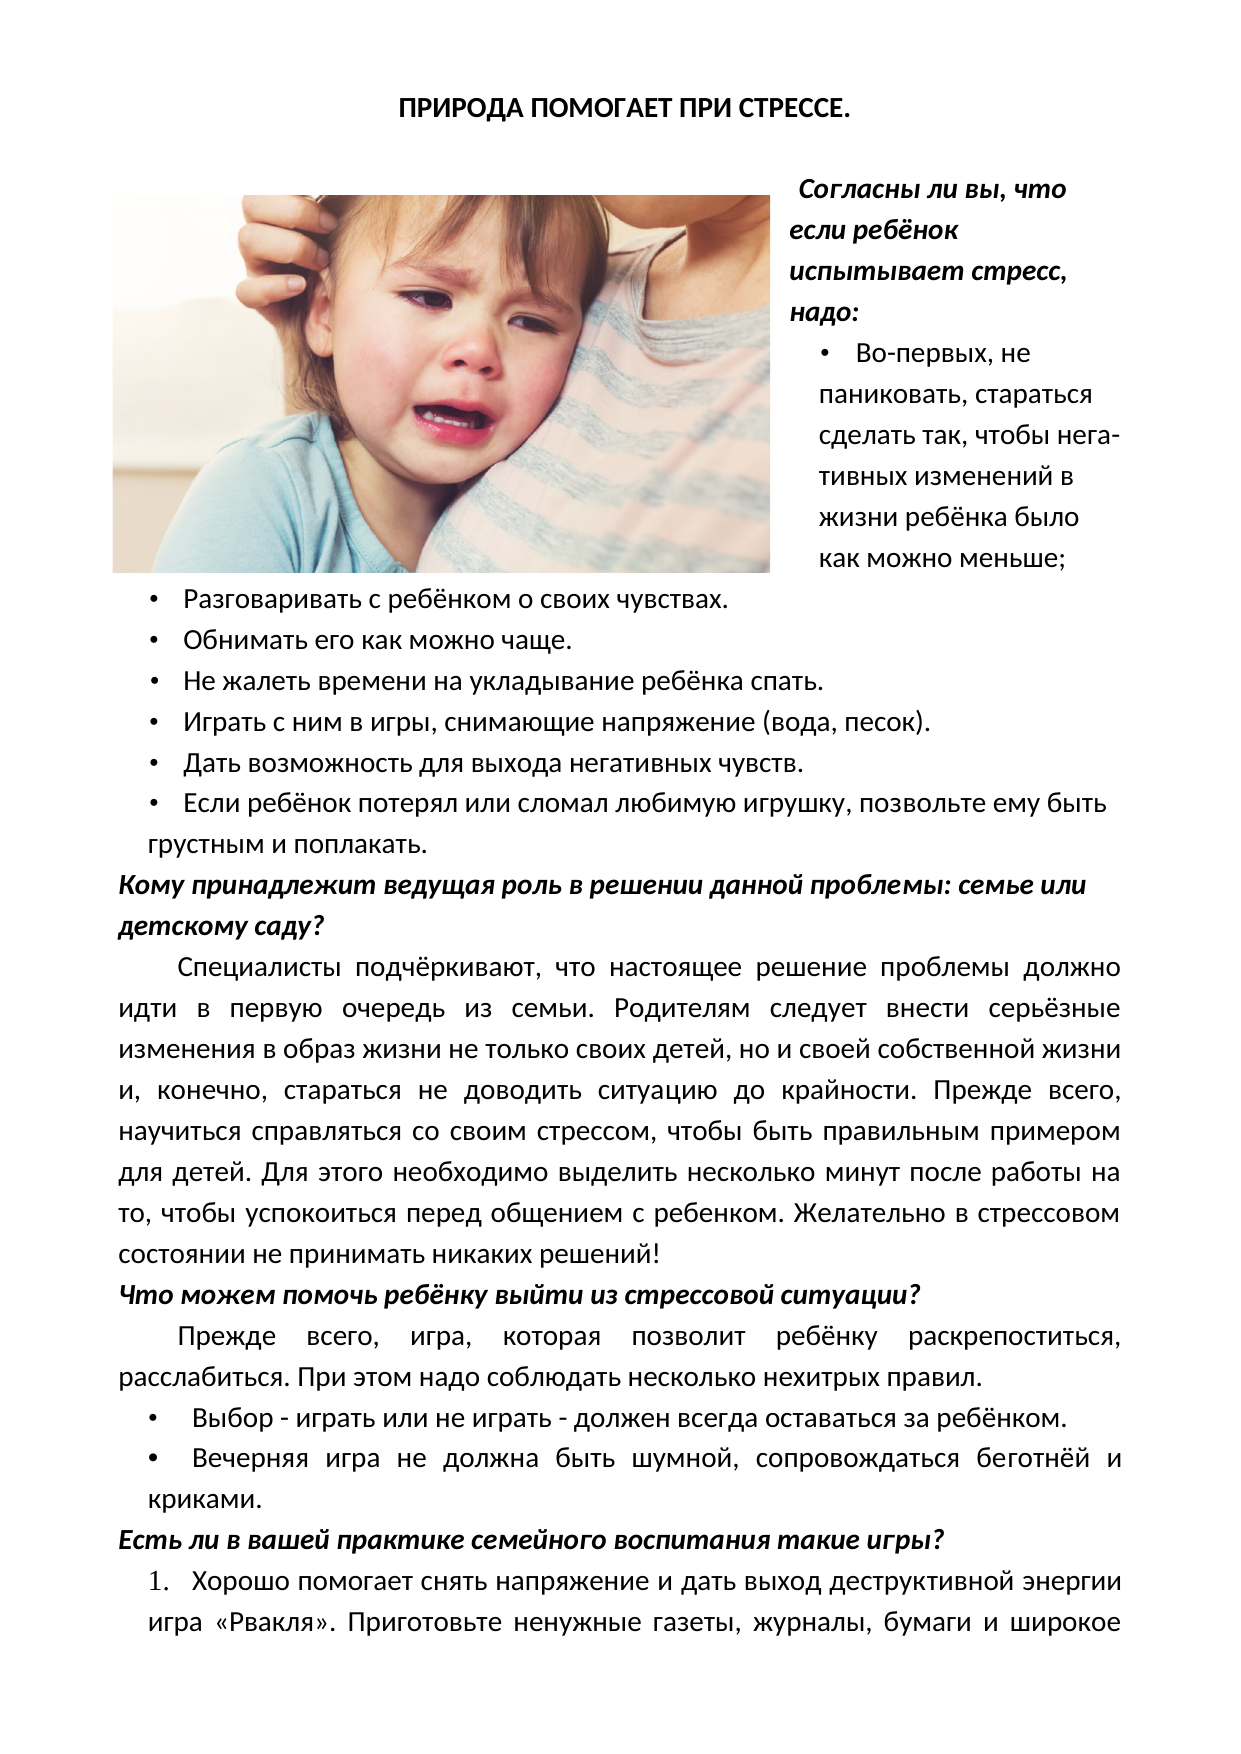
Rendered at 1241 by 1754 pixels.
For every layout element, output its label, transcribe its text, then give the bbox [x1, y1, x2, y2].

text Согласны ли вы, что если ребёнок испытывает стресс, надо: [118, 171, 1122, 329]
list Разговаривать с ребёнком о своих чувствах. [148, 580, 1122, 616]
text Кому принадлежит ведущая роль в решении данной проблемы: семье или детскому саду? [118, 866, 1122, 943]
list Дать возможность для выхода негативных чувств. [148, 744, 1122, 779]
list Специалисты подчёркивают, что настоящее решение проблемы должно идти в первую очередь из семьи. Родителям следует внести серьёзные изменения в образ жизни не только своих детей, но и своей собственной жизни и, конечно, стараться не доводить ситуацию до крайности. Прежде всего, научиться справляться со своим стрессом, чтобы быть правильным примером для детей. Для этого необходимо выделить несколько минут после работы на то, чтобы успокоиться перед общением с ребенком. Желательно в стрессовом состоянии не принимать никаких решений! [118, 948, 1122, 1271]
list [148, 1562, 1122, 1639]
list Не жалеть времени на укладывание ребёнка спать. [148, 662, 1122, 697]
list Есть ли в вашей практике семейного воспитания такие игры? [118, 1521, 1122, 1557]
list Во-первых, не паниковать, стараться сделать так, чтобы негативных изменений в жизни ребёнка было как можно меньше; [148, 334, 1122, 574]
text ПРИРОДА ПОМОГАЕТ ПРИ СТРЕССЕ. [118, 89, 1122, 124]
list Прежде всего, игра, которая позволит ребёнку раскрепоститься, расслабиться. При этом надо соблюдать несколько нехитрых правил. [118, 1317, 1122, 1393]
list Играть с ним в игры, снимающие напряжение (вода, песок). [148, 703, 1122, 738]
list Вечерняя игра не должна быть шумной, сопровождаться беготнёй и криками. [148, 1439, 1122, 1516]
list Выбор - играть или не играть - должен всегда оставаться за ребёнком. [148, 1399, 1122, 1434]
picture [112, 195, 771, 573]
list Что можем помочь ребёнку выйти из стрессовой ситуации? [118, 1276, 1122, 1311]
list Если ребёнок потерял или сломал любимую игрушку, позвольте ему быть грустным и поплакать. [148, 784, 1122, 861]
list Обнимать его как можно чаще. [148, 621, 1122, 656]
